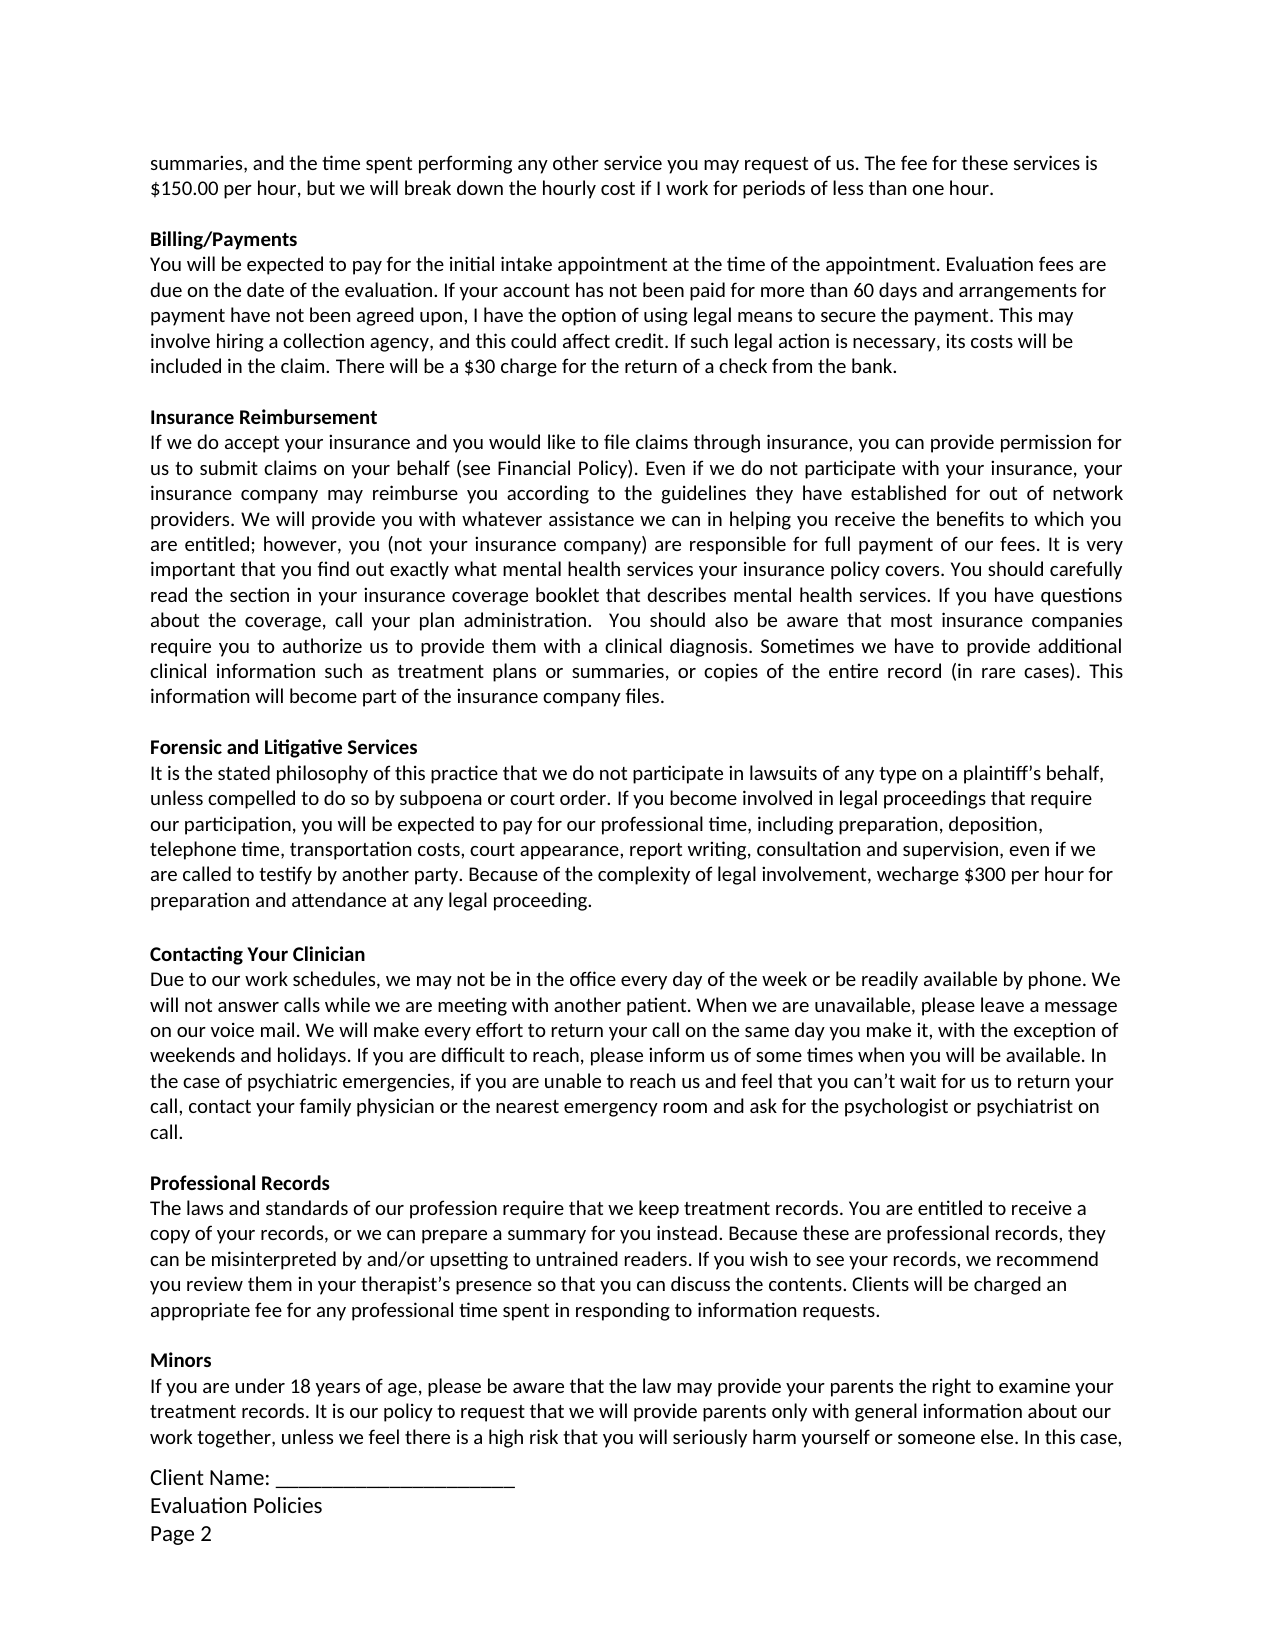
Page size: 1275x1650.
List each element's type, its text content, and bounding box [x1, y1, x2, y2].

text You will be expected to pay for the initial intake appointment at the time of the appointment. Evaluation fees are due on the date of the evaluation. If your account has not been paid for more than 60 days and arrangements for payment have not been agreed upon, I have the option of using legal means to secure the payment. This may involve hiring a collection agency, and this could affect credit. If such legal action is necessary, its costs will be included in the claim. There will be a $30 charge for the return of a check from the bank. [150, 252, 1125, 379]
text Billing/Payments [150, 226, 1125, 252]
text Contacting Your Clinician [150, 941, 1125, 966]
text The laws and standards of our profession require that we keep treatment records. You are entitled to receive a copy of your records, or we can prepare a summary for you instead. Because these are professional records, they can be misinterpreted by and/or upsetting to untrained readers. If you wish to see your records, we recommend you review them in your therapist’s presence so that you can discuss the contents. Clients will be charged an appropriate fee for any professional time spent in responding to information requests. [150, 1195, 1125, 1322]
text Due to our work schedules, we may not be in the office every day of the week or be readily available by phone. We will not answer calls while we are meeting with another patient. When we are unavailable, please leave a message on our voice mail. We will make every effort to return your call on the same day you make it, with the exception of weekends and holidays. If you are difficult to reach, please inform us of some times when you will be available. In the case of psychiatric emergencies, if you are unable to reach us and feel that you can’t wait for us to return your call, contact your family physician or the nearest emergency room and ask for the psychologist or psychiatrist on call. [150, 966, 1125, 1144]
text Minors [150, 1348, 1125, 1373]
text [150, 150, 1125, 201]
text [150, 1373, 1125, 1449]
text Insurance Reimbursement [150, 404, 1125, 429]
text Forensic and Litigative Services [150, 734, 1125, 760]
text Professional Records [150, 1170, 1125, 1195]
text If we do accept your insurance and you would like to file claims through insurance, you can provide permission for us to submit claims on your behalf (see Financial Policy). Even if we do not participate with your insurance, your insurance company may reimburse you according to the guidelines they have established for out of network providers. We will provide you with whatever assistance we can in helping you receive the benefits to which you are entitled; however, you (not your insurance company) are responsible for full payment of our fees. It is very important that you find out exactly what mental health services your insurance policy covers. You should carefully read the section in your insurance coverage booklet that describes mental health services. If you have questions about the coverage, call your plan administration. You should also be aware that most insurance companies require you to authorize us to provide them with a clinical diagnosis. Sometimes we have to provide additional clinical information such as treatment plans or summaries, or copies of the entire record (in rare cases). This information will become part of the insurance company files. [150, 429, 1125, 709]
text It is the stated philosophy of this practice that we do not participate in lawsuits of any type on a plaintiff’s behalf, unless compelled to do so by subpoena or court order. If you become involved in legal proceedings that require our participation, you will be expected to pay for our professional time, including preparation, deposition, telephone time, transportation costs, court appearance, report writing, consultation and supervision, even if we are called to testify by another party. Because of the complexity of legal involvement, wecharge $300 per hour for preparation and attendance at any legal proceeding. [150, 760, 1125, 912]
